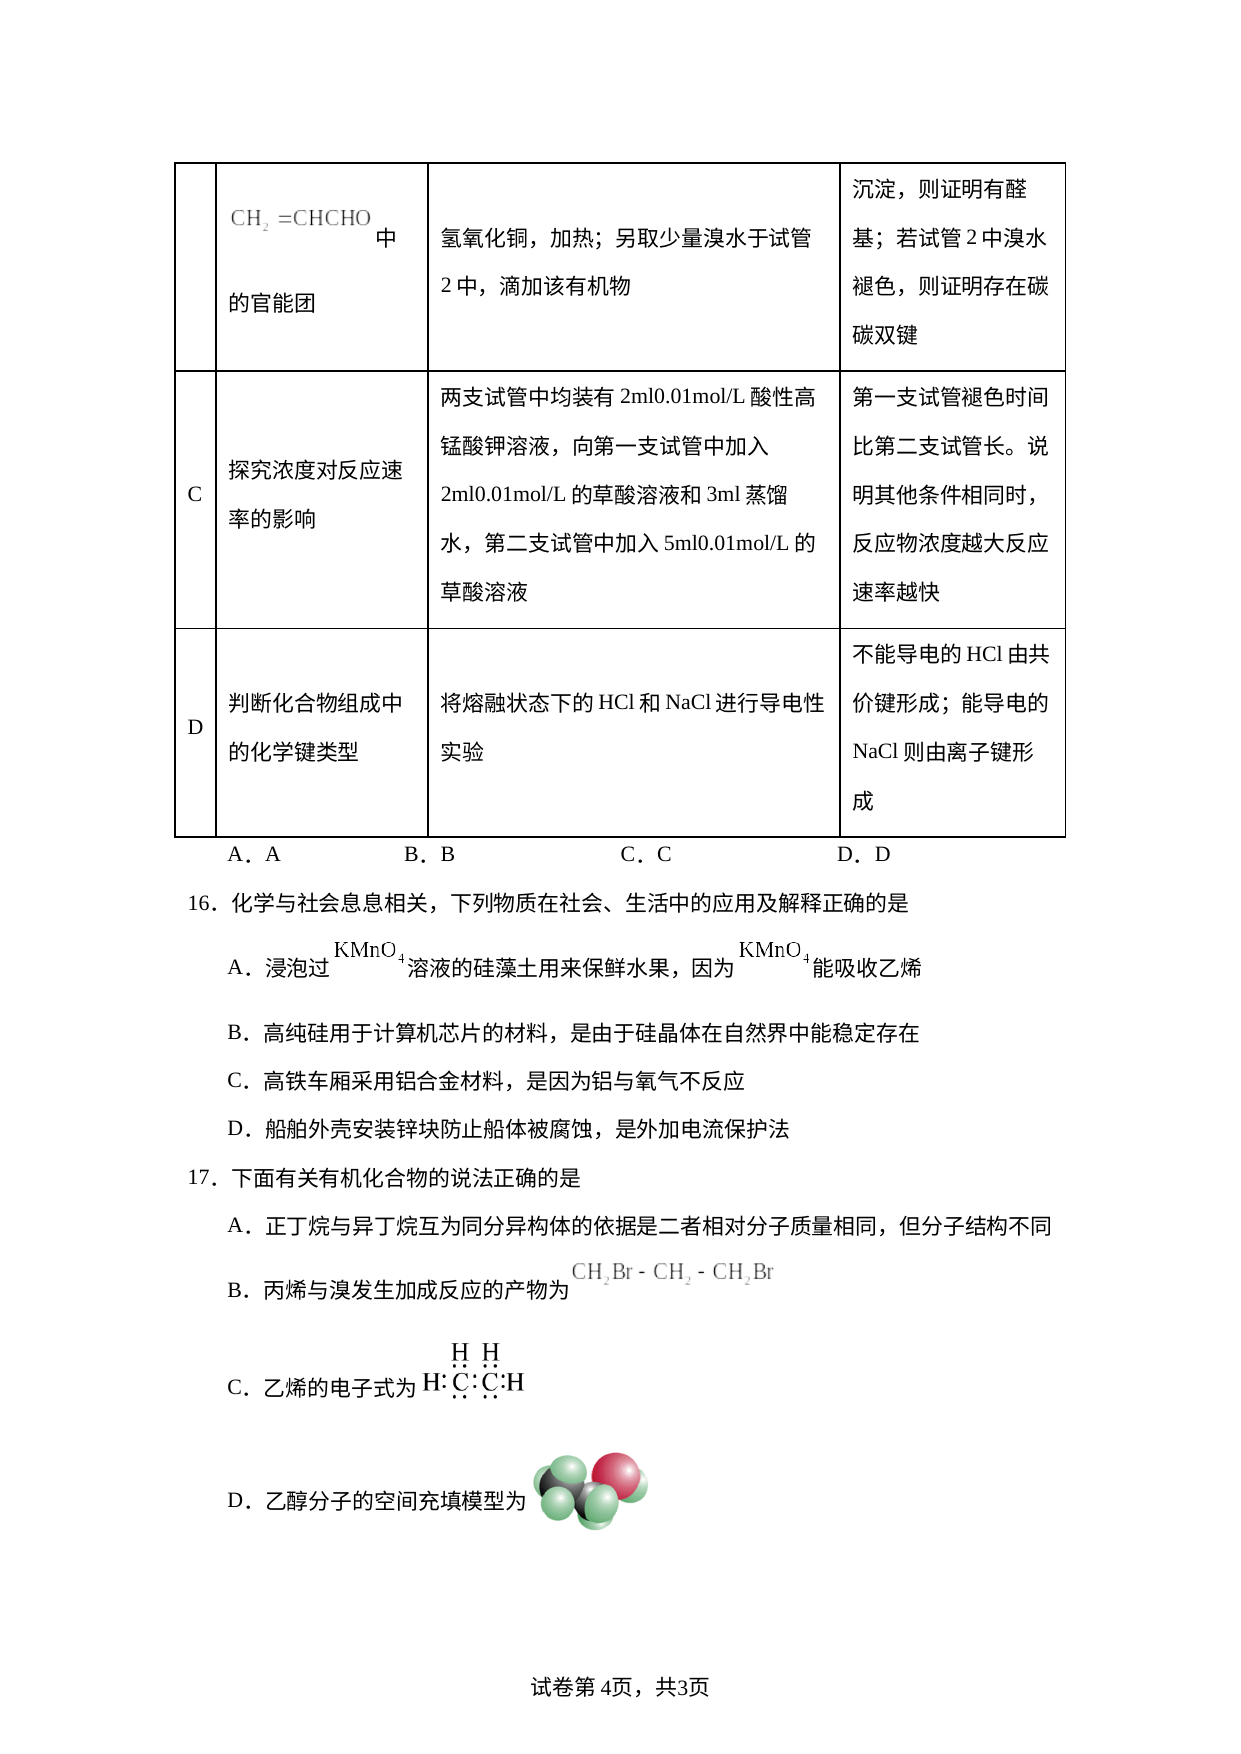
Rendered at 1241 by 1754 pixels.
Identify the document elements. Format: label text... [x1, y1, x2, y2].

table_cell B [176, 164, 215, 370]
text D．船舶外壳安装锌块防止船体被腐蚀，是外加电流保护法 [227, 1112, 1053, 1144]
text A．A B．B C．C D．D [227, 838, 1053, 870]
text 16．化学与社会息息相关，下列物质在社会、生活中的应用及解释正确的是 [187, 886, 1053, 918]
table_cell 将熔融状态下的HCl和NaCl进行导电性实验 [429, 629, 839, 836]
table_cell 判断化合物组成中的化学键类型 [217, 629, 427, 836]
table_cell 探究浓度对反应速率的影响 [217, 372, 427, 628]
text D．乙醇分子的空间充填模型为 [227, 1451, 1053, 1548]
text A．浸泡过溶液的硅藻土用来保鲜水果，因为能吸收乙烯 [227, 934, 1053, 999]
text B．高纯硅用于计算机芯片的材料，是由于硅晶体在自然界中能稳定存在 [227, 1015, 1053, 1048]
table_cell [841, 164, 1065, 370]
table_cell C [176, 372, 215, 628]
text C．乙烯的电子式为 [227, 1338, 1053, 1435]
table_cell 不能导电的HCl由共价键形成；能导电的NaCl则由离子键形成 [841, 629, 1065, 836]
table_cell 第一支试管褪色时间比第二支试管长。说明其他条件相同时，反应物浓度越大反应速率越快 [841, 372, 1065, 628]
text B．丙烯与溴发生加成反应的产物为 [227, 1257, 1053, 1322]
table_cell 检验有机物中的官能团 [217, 164, 427, 370]
table_cell 两支试管中均装有2ml0.01mol/L酸性高锰酸钾溶液，向第一支试管中加入2ml0.01mol/L的草酸溶液和3ml蒸馏水，第二支试管中加入5ml0.01mol/L的草酸溶液 [429, 372, 839, 628]
text 17．下面有关有机化合物的说法正确的是 [187, 1160, 1053, 1193]
table_cell D [176, 629, 215, 836]
text A．正丁烷与异丁烷互为同分异构体的依据是二者相对分子质量相同，但分子结构不同 [227, 1208, 1053, 1241]
picture [527, 1451, 656, 1537]
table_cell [429, 164, 839, 370]
picture [416, 1337, 531, 1404]
text C．高铁车厢采用铝合金材料，是因为铝与氧气不反应 [227, 1063, 1053, 1096]
